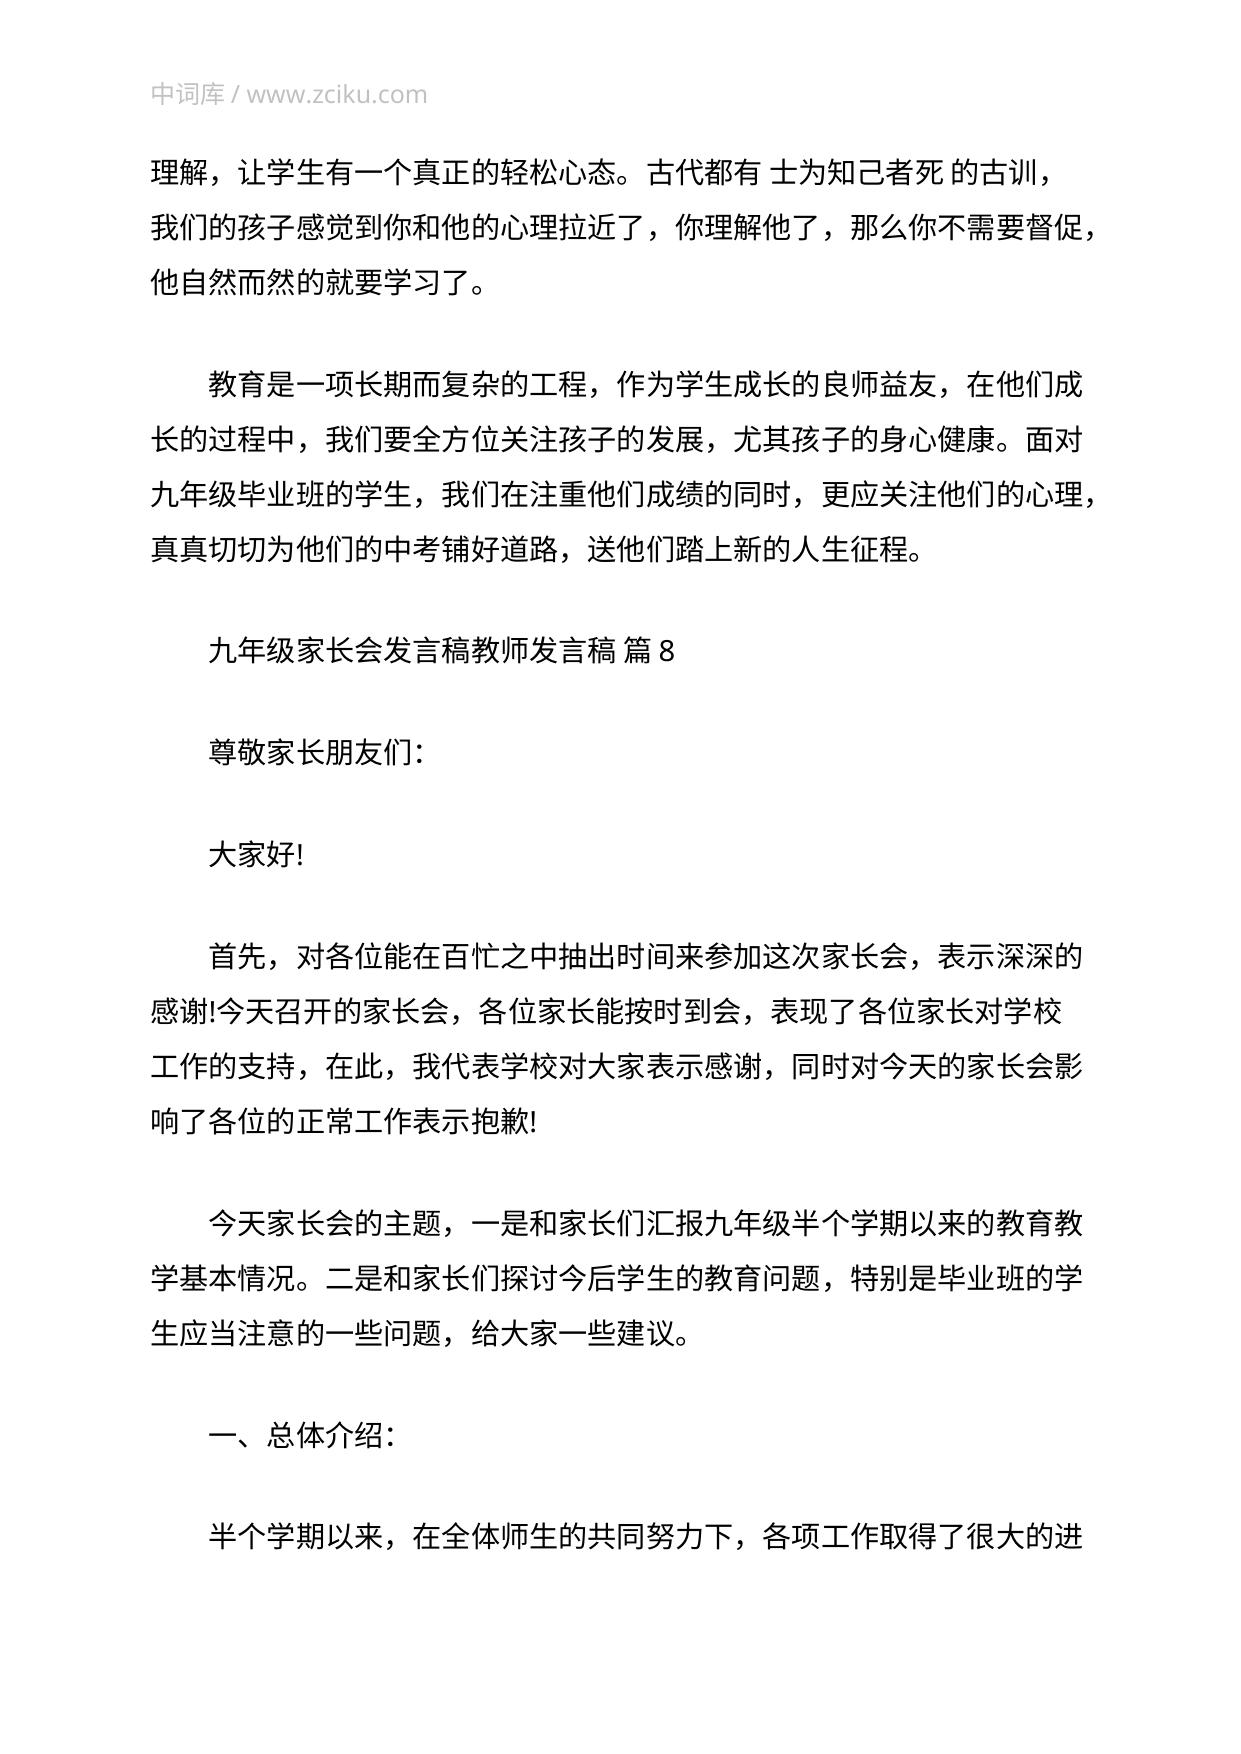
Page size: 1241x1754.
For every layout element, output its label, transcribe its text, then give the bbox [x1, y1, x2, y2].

text 尊敬家长朋友们： [150, 730, 1090, 772]
text 今天家长会的主题，一是和家长们汇报九年级半个学期以来的教育教学基本情况。二是和家长们探讨今后学生的教育问题，特别是毕业班的学生应当注意的一些问题，给大家一些建议。 [150, 1201, 1090, 1353]
text 九年级家长会发言稿教师发言稿 篇8 [150, 628, 1090, 670]
text 首先，对各位能在百忙之中抽出时间来参加这次家长会，表示深深的感谢!今天召开的家长会，各位家长能按时到会，表现了各位家长对学校工作的支持，在此，我代表学校对大家表示感谢，同时对今天的家长会影响了各位的正常工作表示抱歉! [150, 934, 1090, 1141]
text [150, 150, 1090, 302]
text 一、总体介绍： [150, 1412, 1090, 1454]
text 教育是一项长期而复杂的工程，作为学生成长的良师益友，在他们成长的过程中，我们要全方位关注孩子的发展，尤其孩子的身心健康。面对九年级毕业班的学生，我们在注重他们成绩的同时，更应关注他们的心理，真真切切为他们的中考铺好道路，送他们踏上新的人生征程。 [150, 362, 1090, 568]
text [150, 1514, 1090, 1556]
text 大家好! [150, 832, 1090, 874]
